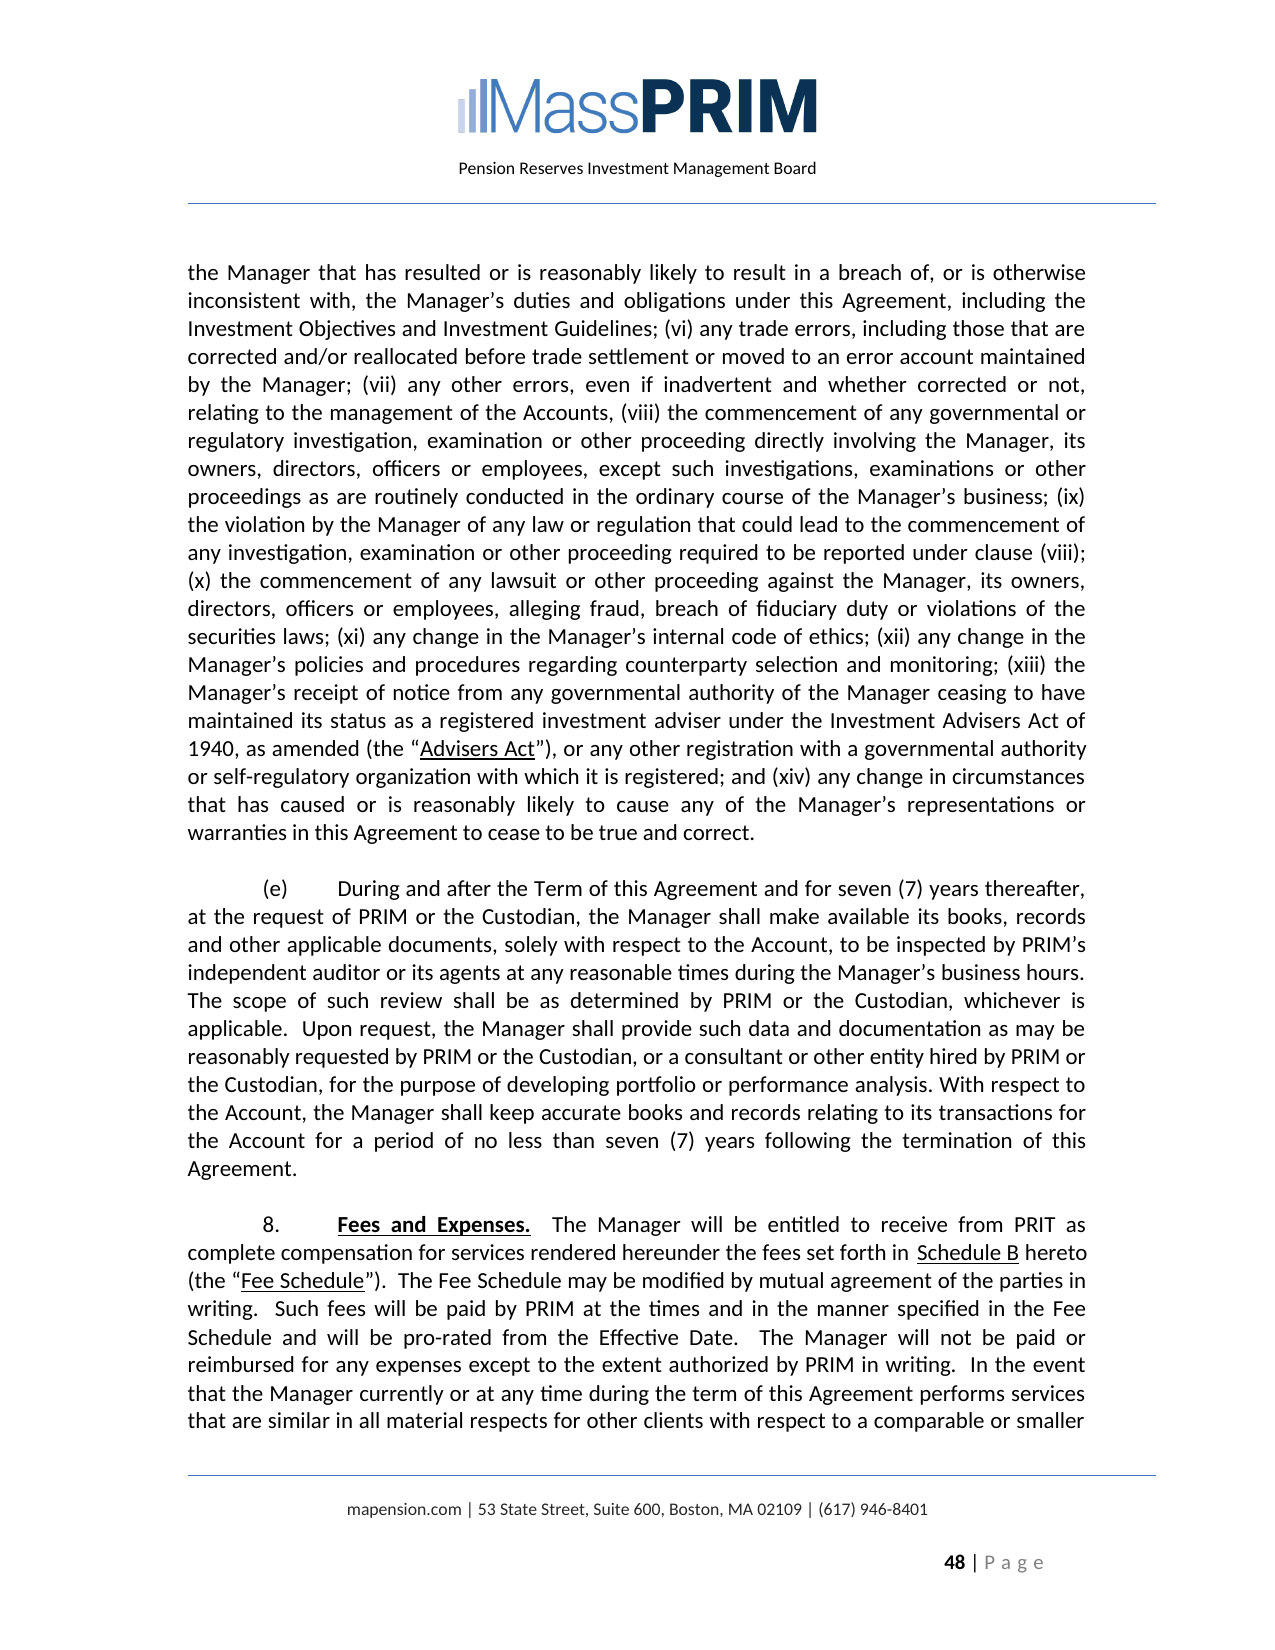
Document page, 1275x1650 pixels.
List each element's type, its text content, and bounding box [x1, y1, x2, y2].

picture [453, 75, 822, 136]
text (e) During and after the Term of this Agreement and for seven (7) years thereafter, at the request of PRIM or the Custodian, the Manager shall make available its books, records and other applicable documents, solely with respect to the Account, to be inspected by PRIM’s independent auditor or its agents at any reasonable times during the Manager’s business hours. The scope of such review shall be as determined by PRIM or the Custodian, whichever is applicable. Upon request, the Manager shall provide such data and documentation as may be reasonably requested by PRIM or the Custodian, or a consultant or other entity hired by PRIM or the Custodian, for the purpose of developing portfolio or performance analysis. With respect to the Account, the Manager shall keep accurate books and records relating to its transactions for the Account for a period of no less than seven (7) years following the termination of this Agreement. [187, 874, 1087, 1182]
